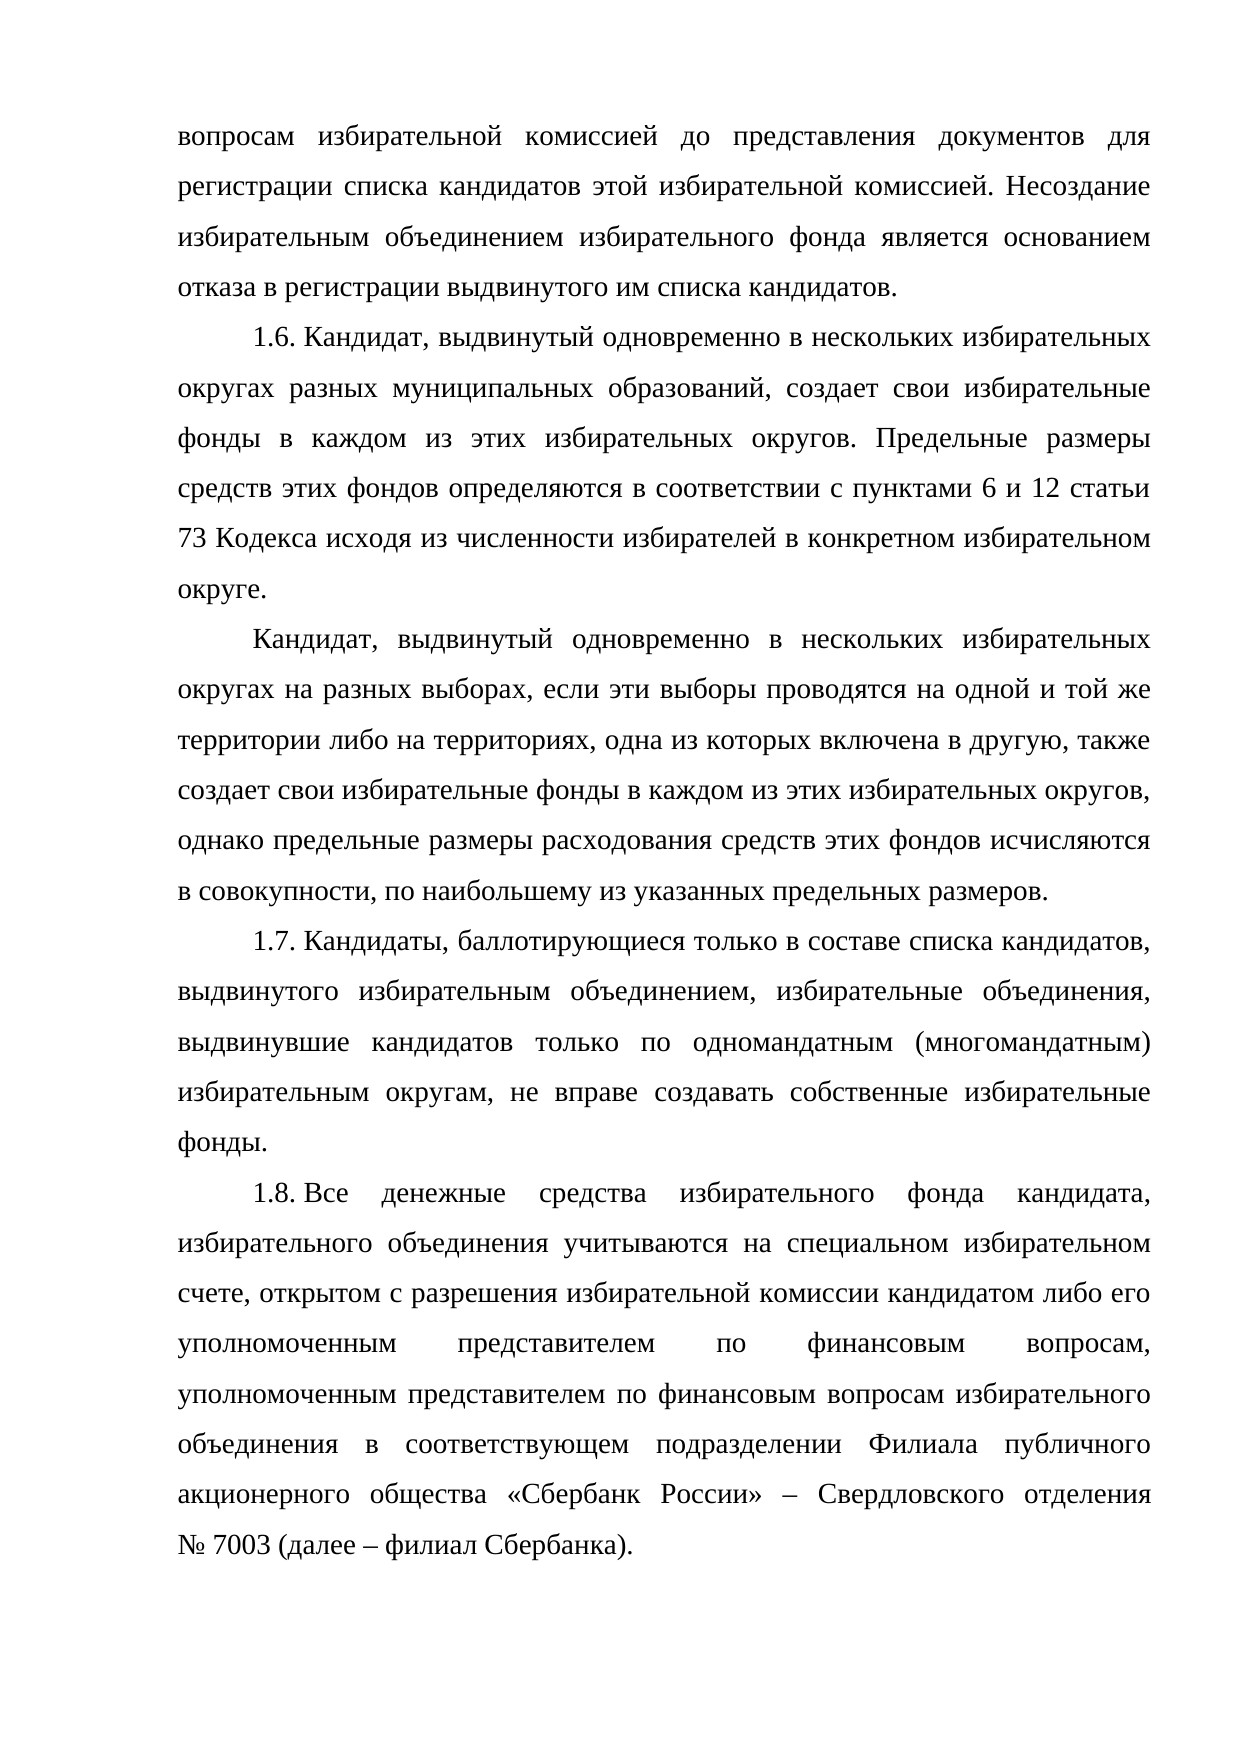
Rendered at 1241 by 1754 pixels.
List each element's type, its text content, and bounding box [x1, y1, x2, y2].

text Кандидат, выдвинутый одновременно в нескольких избирательных округах на разных выборах, если эти выборы проводятся на одной и той же территории либо на территориях, одна из которых включена в другую, также создает свои избирательные фонды в каждом из этих избирательных округов, однако предельные размеры расходования средств этих фондов исчисляются в совокупности, по наибольшему из указанных предельных размеров. [177, 621, 1152, 906]
text 1.6. Кандидат, выдвинутый одновременно в нескольких избирательных округах разных муниципальных образований, создает свои избирательные фонды в каждом из этих избирательных округов. Предельные размеры средств этих фондов определяются в соответствии с пунктами 6 и 12 статьи 73 Кодекса исходя из численности избирателей в конкретном избирательном округе. [177, 319, 1152, 604]
text 1.8. Все денежные средства избирательного фонда кандидата, избирательного объединения учитываются на специальном избирательном счете, открытом с разрешения избирательной комиссии кандидатом либо его уполномоченным представителем по финансовым вопросам, уполномоченным представителем по финансовым вопросам избирательного объединения в соответствующем подразделении Филиала публичного акционерного общества «Сбербанк России» – Свердловского отделения № 7003 (далее – филиал Сбербанка). [177, 1175, 1152, 1560]
text 1.7. Кандидаты, баллотирующиеся только в составе списка кандидатов, выдвинутого избирательным объединением, избирательные объединения, выдвинувшие кандидатов только по одномандатным (многомандатным) избирательным округам, не вправе создавать собственные избирательные фонды. [177, 923, 1152, 1158]
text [177, 118, 1152, 303]
